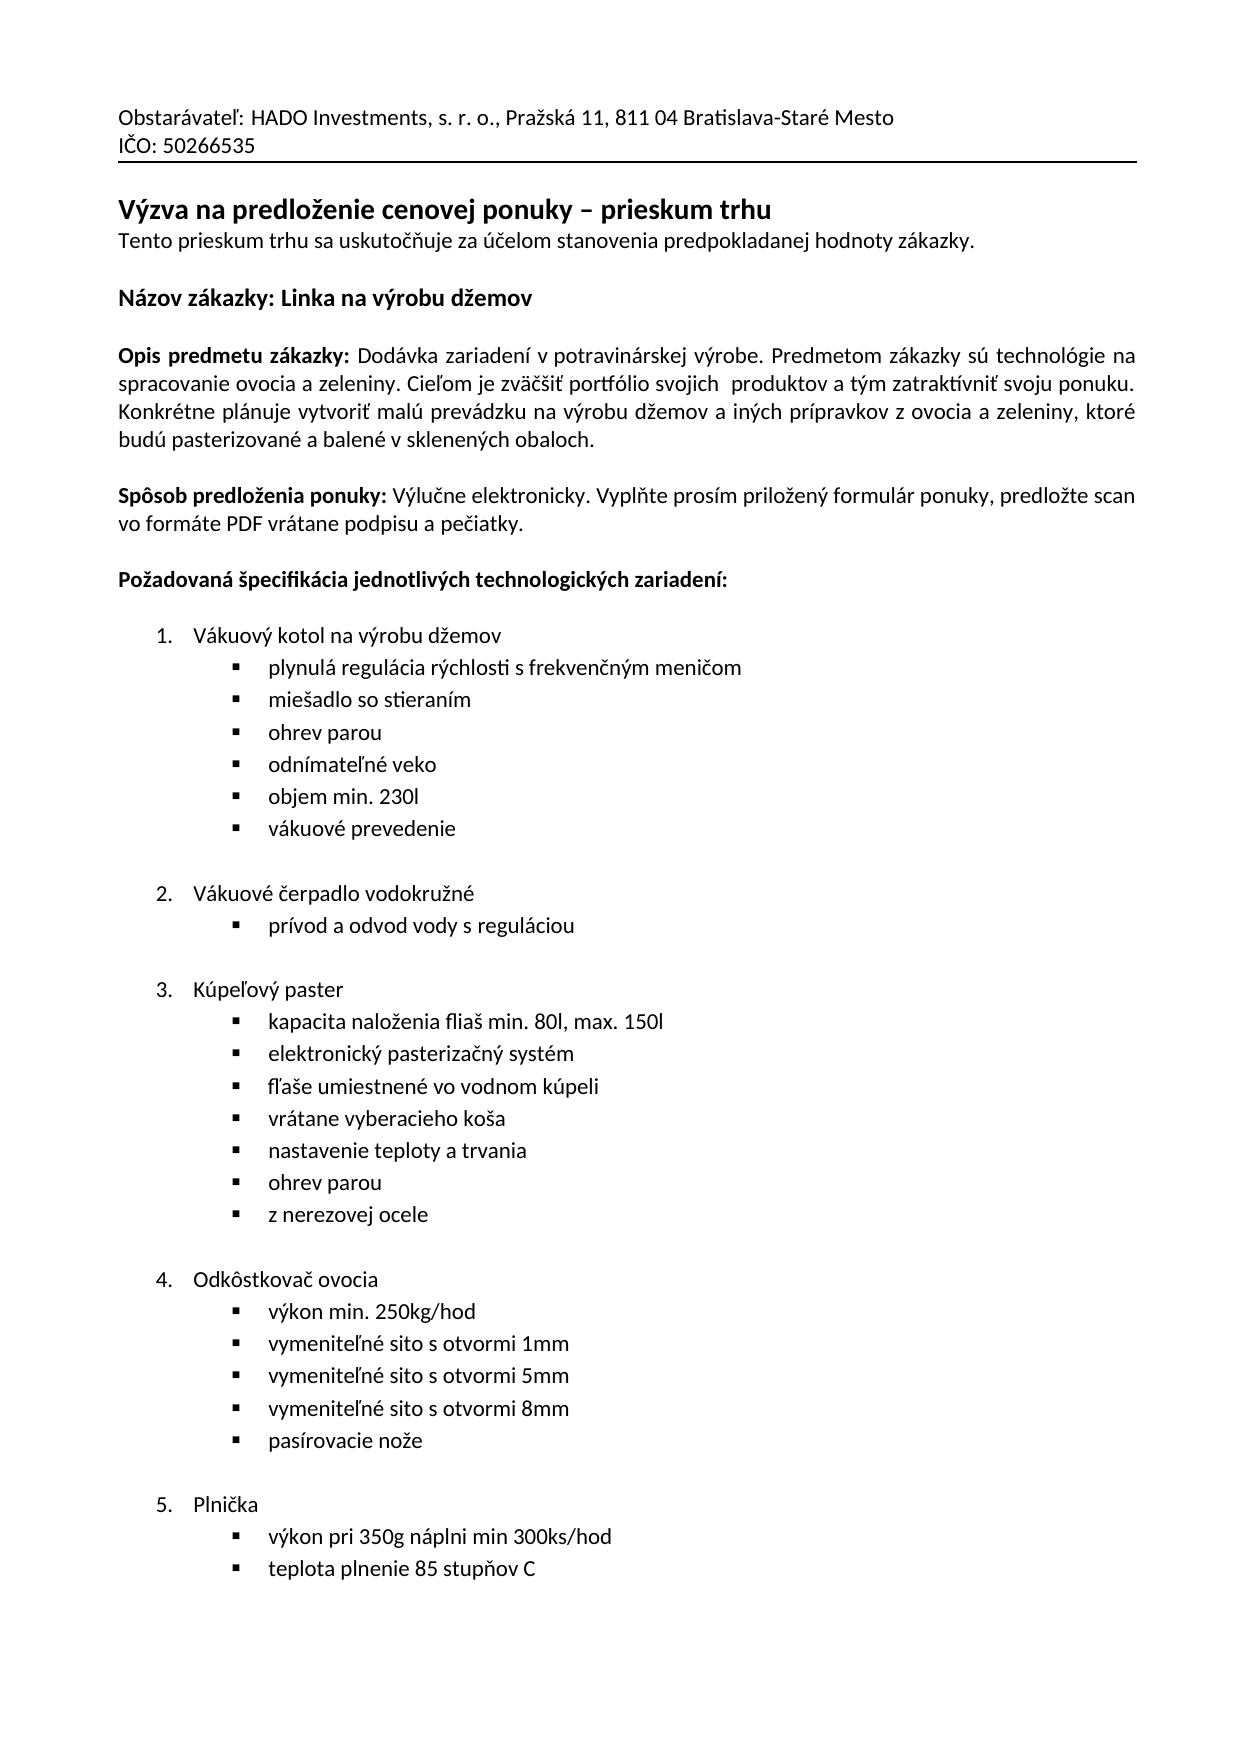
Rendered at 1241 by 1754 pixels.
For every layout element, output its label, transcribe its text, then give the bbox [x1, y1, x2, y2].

text Spôsob predloženia ponuky: Výlučne elektronicky. Vyplňte prosím priložený formulár ponuky, predložte scan vo formáte PDF vrátane podpisu a pečiatky. [118, 481, 1137, 537]
list elektronický pasterizačný systém [231, 1039, 1137, 1068]
list vymeniteľné sito s otvormi 5mm [231, 1361, 1137, 1389]
text IČO: 50266535 [118, 131, 1137, 161]
list fľaše umiestnené vo vodnom kúpeli [231, 1072, 1137, 1100]
text Tento prieskum trhu sa uskutočňuje za účelom stanovenia predpokladanej hodnoty zákazky. [118, 226, 1137, 254]
list teplota plnenie 85 stupňov C [231, 1554, 1137, 1583]
list odnímateľné veko [231, 750, 1137, 778]
text Výzva na predloženie cenovej ponuky – prieskum trhu [118, 191, 1137, 226]
list nastavenie teploty a trvania [231, 1136, 1137, 1164]
list prívod a odvod vody s reguláciou [231, 911, 1137, 939]
list Vákuové čerpadlo vodokružné [156, 879, 1137, 907]
list z nerezovej ocele [231, 1201, 1137, 1228]
list Plnička [156, 1490, 1137, 1518]
list vrátane vyberacieho koša [231, 1104, 1137, 1132]
list kapacita naloženia fliaš min. 80l, max. 150l [231, 1007, 1137, 1035]
text Obstarávateľ: HADO Investments, s. r. o., Pražská 11, 811 04 Bratislava-Staré Mesto [118, 103, 1137, 131]
list výkon min. 250kg/hod [231, 1297, 1137, 1325]
list Kúpeľový paster [156, 975, 1137, 1003]
list vákuové prevedenie [231, 814, 1137, 842]
list vymeniteľné sito s otvormi 8mm [231, 1394, 1137, 1422]
list pasírovacie nože [231, 1426, 1137, 1454]
list ohrev parou [231, 718, 1137, 746]
text Požadovaná špecifikácia jednotlivých technologických zariadení: [118, 565, 1137, 593]
list miešadlo so stieraním [231, 686, 1137, 713]
list plynulá regulácia rýchlosti s frekvenčným meničom [231, 653, 1137, 681]
list výkon pri 350g náplni min 300ks/hod [231, 1522, 1137, 1550]
text Opis predmetu zákazky: Dodávka zariadení v potravinárskej výrobe. Predmetom zákazky sú technológie na spracovanie ovocia a zeleniny. Cieľom je zväčšiť portfólio svojich produktov a tým zatraktívniť svoju ponuku. Konkrétne plánuje vytvoriť malú prevádzku na výrobu džemov a iných prípravkov z ovocia a zeleniny, ktoré budú pasterizované a balené v sklenených obaloch. [118, 341, 1137, 453]
list vymeniteľné sito s otvormi 1mm [231, 1329, 1137, 1357]
list ohrev parou [231, 1168, 1137, 1196]
list Odkôstkovač ovocia [156, 1265, 1137, 1293]
list Vákuový kotol na výrobu džemov [156, 621, 1137, 649]
text Názov zákazky: Linka na výrobu džemov [118, 282, 1137, 313]
list objem min. 230l [231, 782, 1137, 810]
